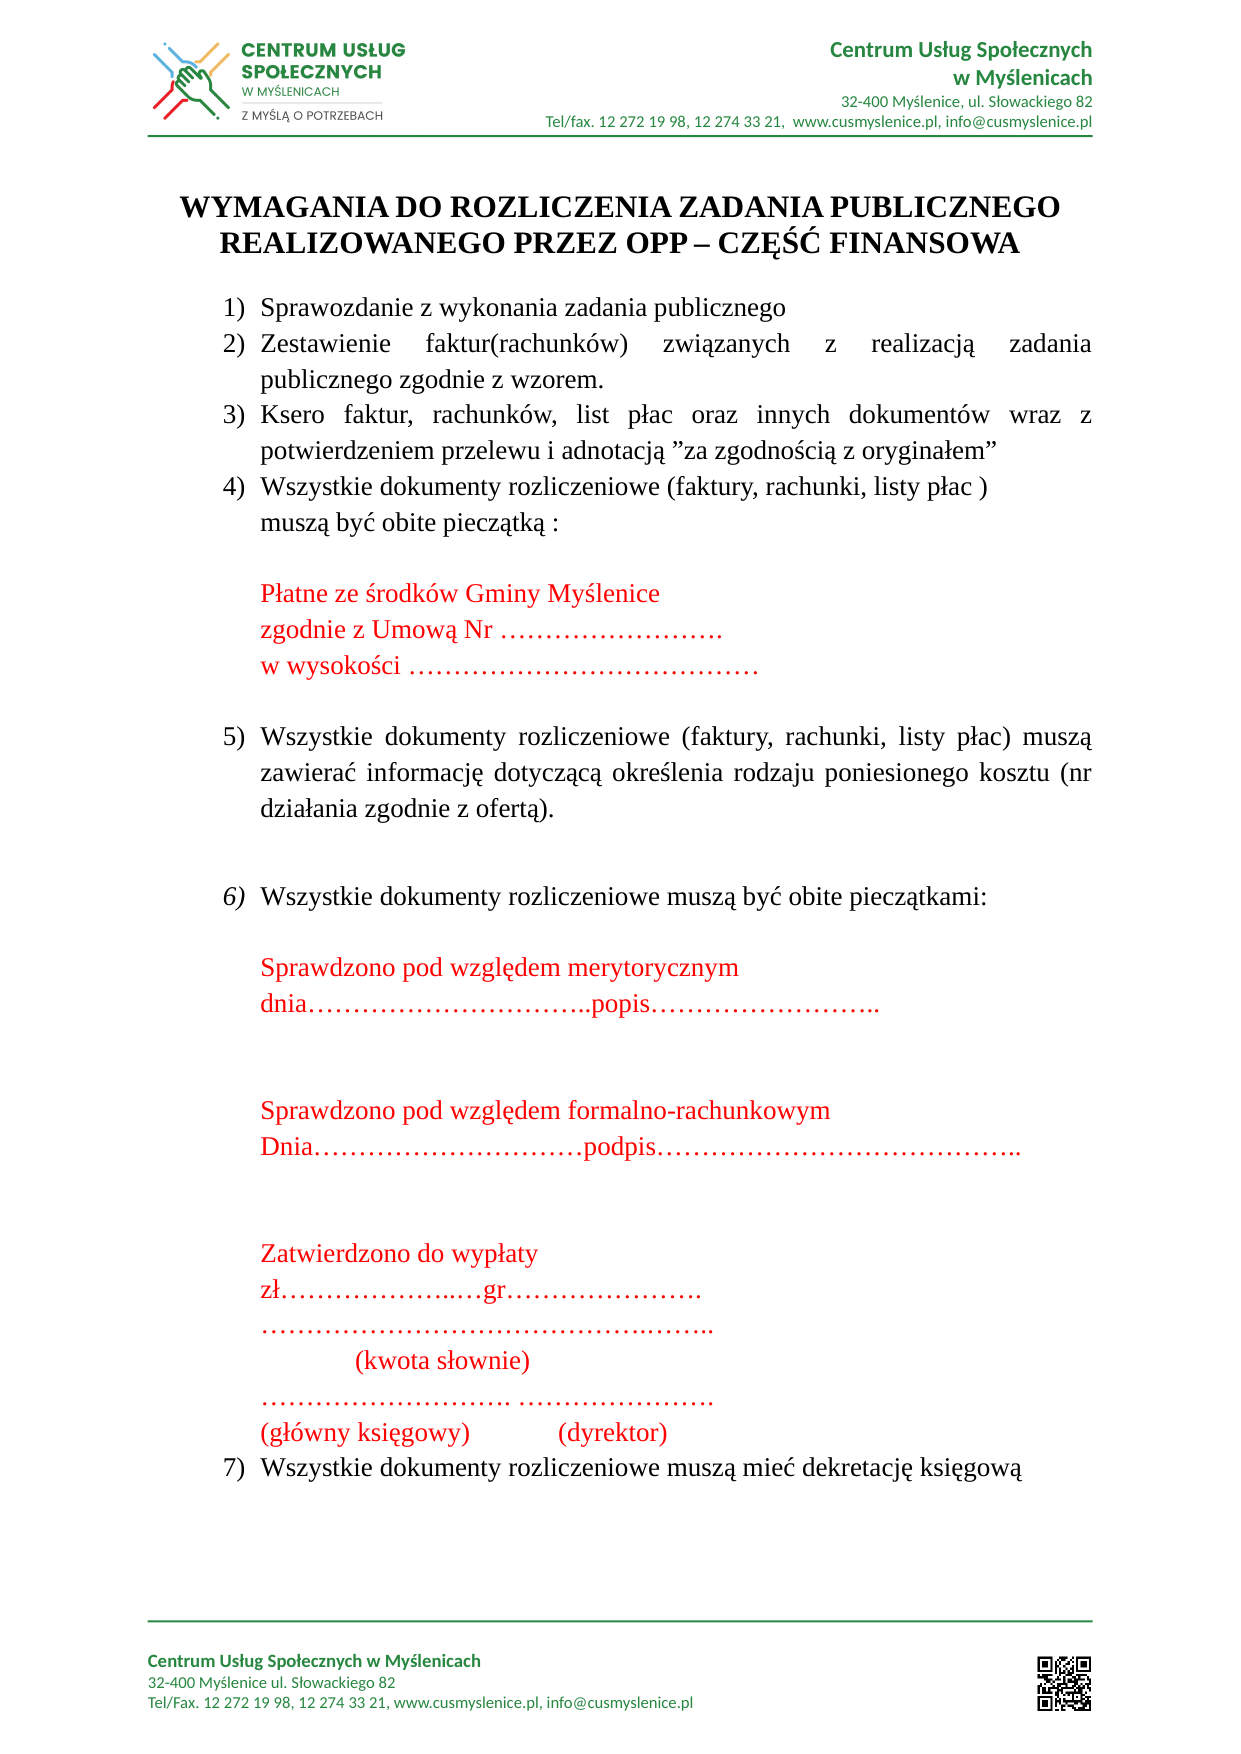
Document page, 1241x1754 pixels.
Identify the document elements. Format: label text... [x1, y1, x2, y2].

picture [1035, 1655, 1093, 1713]
picture [136, 27, 420, 132]
list Wszystkie dokumenty rozliczeniowe (faktury, rachunki, listy płac ) [223, 470, 1093, 501]
list Płatne ze środków Gminy Myślenice [260, 577, 1093, 608]
list Wszystkie dokumenty rozliczeniowe muszą mieć dekretację księgową [223, 1451, 1093, 1483]
list Sprawdzono pod względem merytorycznym [260, 951, 1093, 982]
list muszą być obite pieczątką : [260, 506, 1093, 537]
list (główny księgowy) (dyrektor) [260, 1416, 1093, 1447]
list Wszystkie dokumenty rozliczeniowe muszą być obite pieczątkami: [223, 880, 1093, 911]
list Dnia…………………………podpis………………………………….. [260, 1130, 1093, 1161]
list zł………………..…gr…………………. [260, 1273, 1093, 1304]
list Ksero faktur, rachunków, list płac oraz innych dokumentów wraz z potwierdzeniem przelewu i adnotacją ”za zgodnością z oryginałem” [223, 399, 1093, 466]
list Sprawozdanie z wykonania zadania publicznego [223, 291, 1093, 323]
list Zestawienie faktur(rachunków) związanych z realizacją zadania publicznego zgodnie z wzorem. [223, 327, 1093, 394]
list dnia…………………………..popis…………………….. [260, 987, 1093, 1018]
list zgodnie z Umową Nr ……………………. [260, 613, 1093, 644]
list w wysokości ………………………………… [260, 649, 1093, 680]
list (kwota słownie) [260, 1344, 1093, 1375]
list …………………………………….…….. [260, 1308, 1093, 1340]
list Zatwierdzono do wypłaty [260, 1237, 1093, 1268]
list Sprawdzono pod względem formalno-rachunkowym [260, 1094, 1093, 1125]
list Wszystkie dokumenty rozliczeniowe (faktury, rachunki, listy płac) muszą zawierać informację dotyczącą określenia rodzaju poniesionego kosztu (nr działania zgodnie z ofertą). [223, 720, 1093, 823]
list ………………………. …………………. [260, 1380, 1093, 1411]
text WYMAGANIA DO ROZLICZENIA ZADANIA PUBLICZNEGO REALIZOWANEGO PRZEZ OPP – CZĘŚĆ FINANSOWA [148, 188, 1093, 260]
